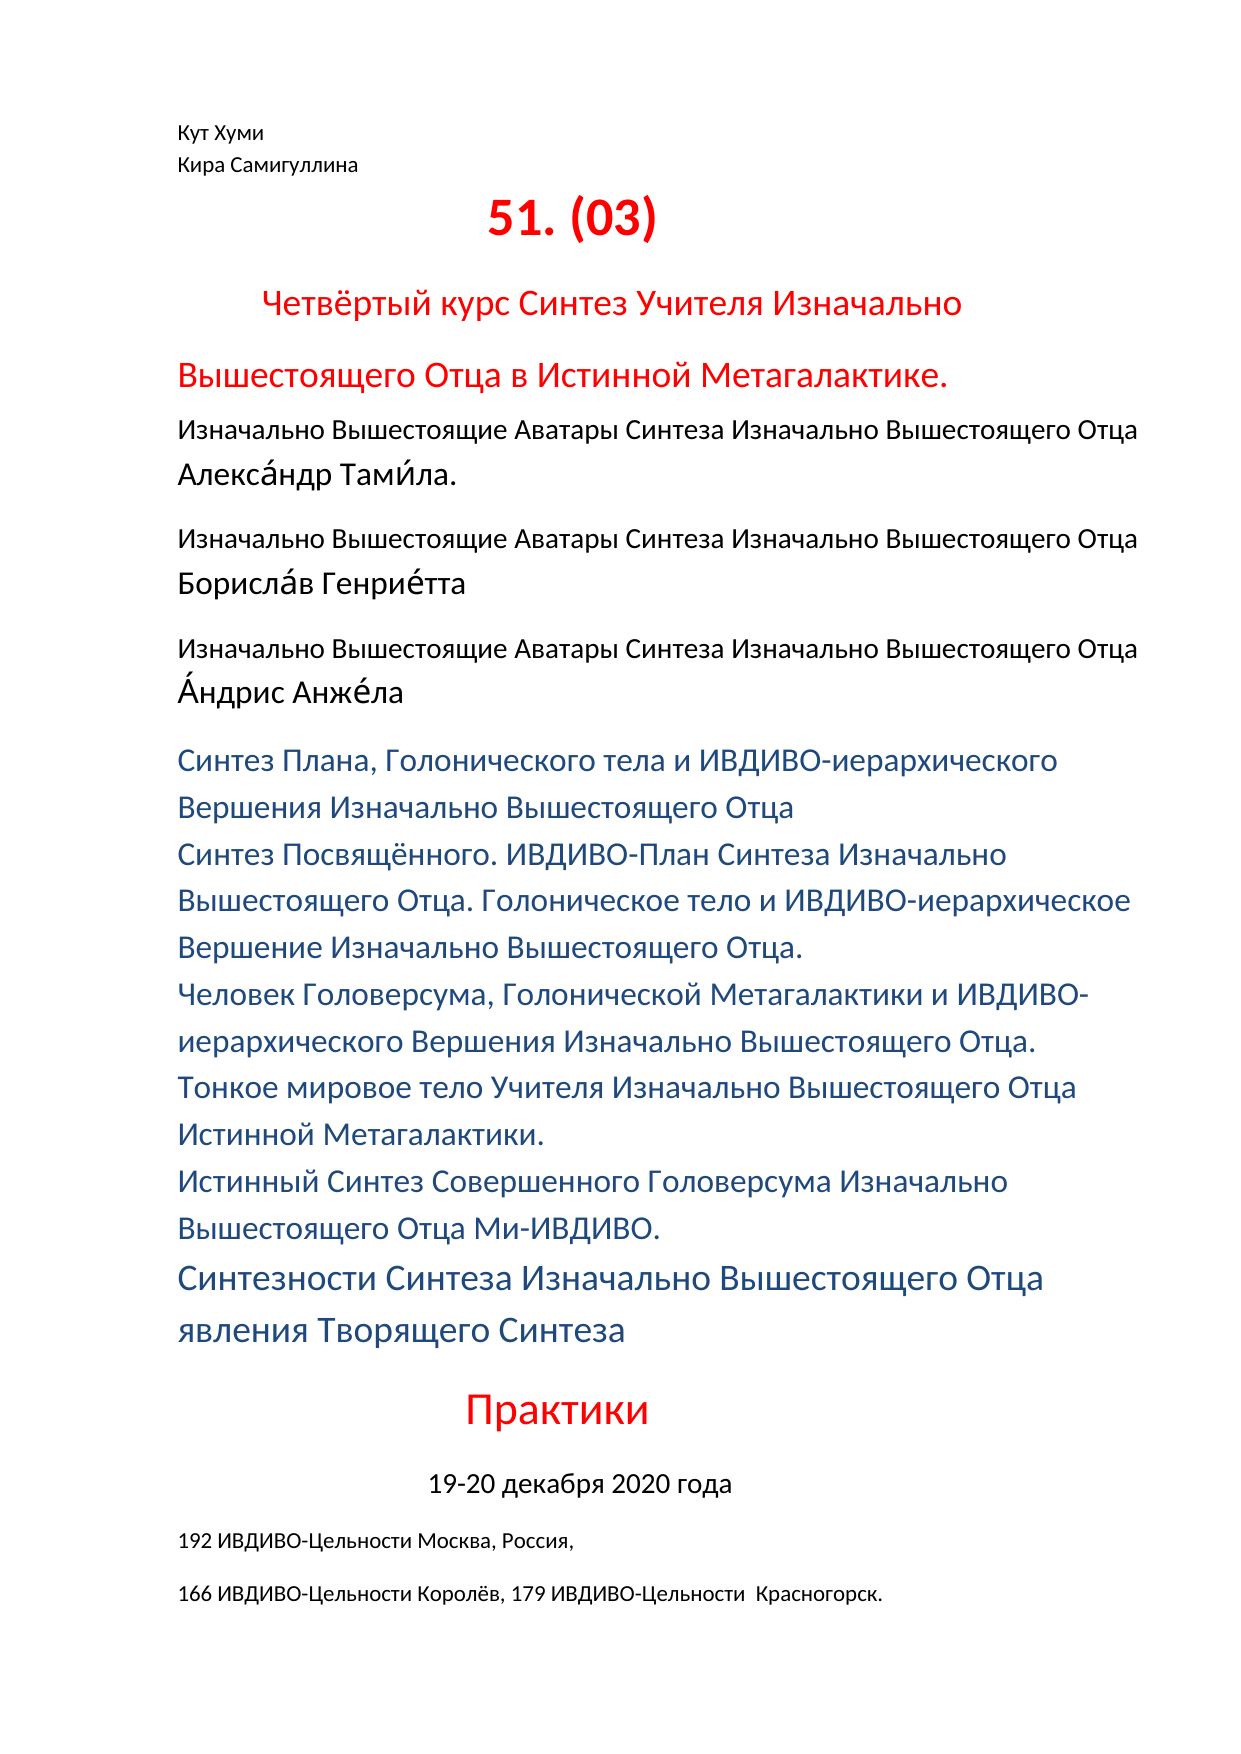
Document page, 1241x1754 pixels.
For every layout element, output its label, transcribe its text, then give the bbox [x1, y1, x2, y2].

text Человек Головерсума, Голонической Метагалактики и ИВДИВО-иерархического Вершения Изначально Вышестоящего Отца. [177, 973, 1152, 1060]
text Изначально Вышестоящие Аватары Синтеза Изначально Вышестоящего Отца А́ндрис Анже́ла [177, 630, 1152, 712]
text Синтезности Синтеза Изначально Вышестоящего Отца явления Творящего Синтеза [177, 1253, 1152, 1352]
text 51. (03) [177, 182, 1152, 249]
text 19-20 декабря 2020 года [177, 1465, 1152, 1500]
text Синтез Посвящённого. ИВДИВО-План Синтеза Изначально Вышестоящего Отца. Голоническое тело и ИВДИВО-иерархическое Вершение Изначально Вышестоящего Отца. [177, 832, 1152, 967]
text Тонкое мировое тело Учителя Изначально Вышестоящего Отца Истинной Метагалактики. [177, 1066, 1152, 1154]
text Четвёртый курс Синтез Учителя Изначально Вышестоящего Отца в Истинной Метагалактике. [177, 279, 1152, 401]
text Синтез Плана, Голонического тела и ИВДИВО-иерархического Вершения Изначально Вышестоящего Отца [177, 739, 1152, 826]
text Практики [177, 1380, 1152, 1436]
text 166 ИВДИВО-Цельности Королёв, 179 ИВДИВО-Цельности Красногорск. [177, 1579, 1152, 1608]
text Кира Самигуллина [177, 150, 1152, 178]
text 192 ИВДИВО-Цельности Москва, Россия, [177, 1527, 1152, 1554]
text Изначально Вышестоящие Аватары Синтеза Изначально Вышестоящего Отца Алекса́ндр Тами́ла. [177, 411, 1152, 493]
text Изначально Вышестоящие Аватары Синтеза Изначально Вышестоящего Отца Борисла́в Генрие́тта [177, 520, 1152, 603]
text Истинный Синтез Совершенного Головерсума Изначально Вышестоящего Отца Ми-ИВДИВО. [177, 1160, 1152, 1247]
text Кут Хуми [177, 118, 1152, 146]
